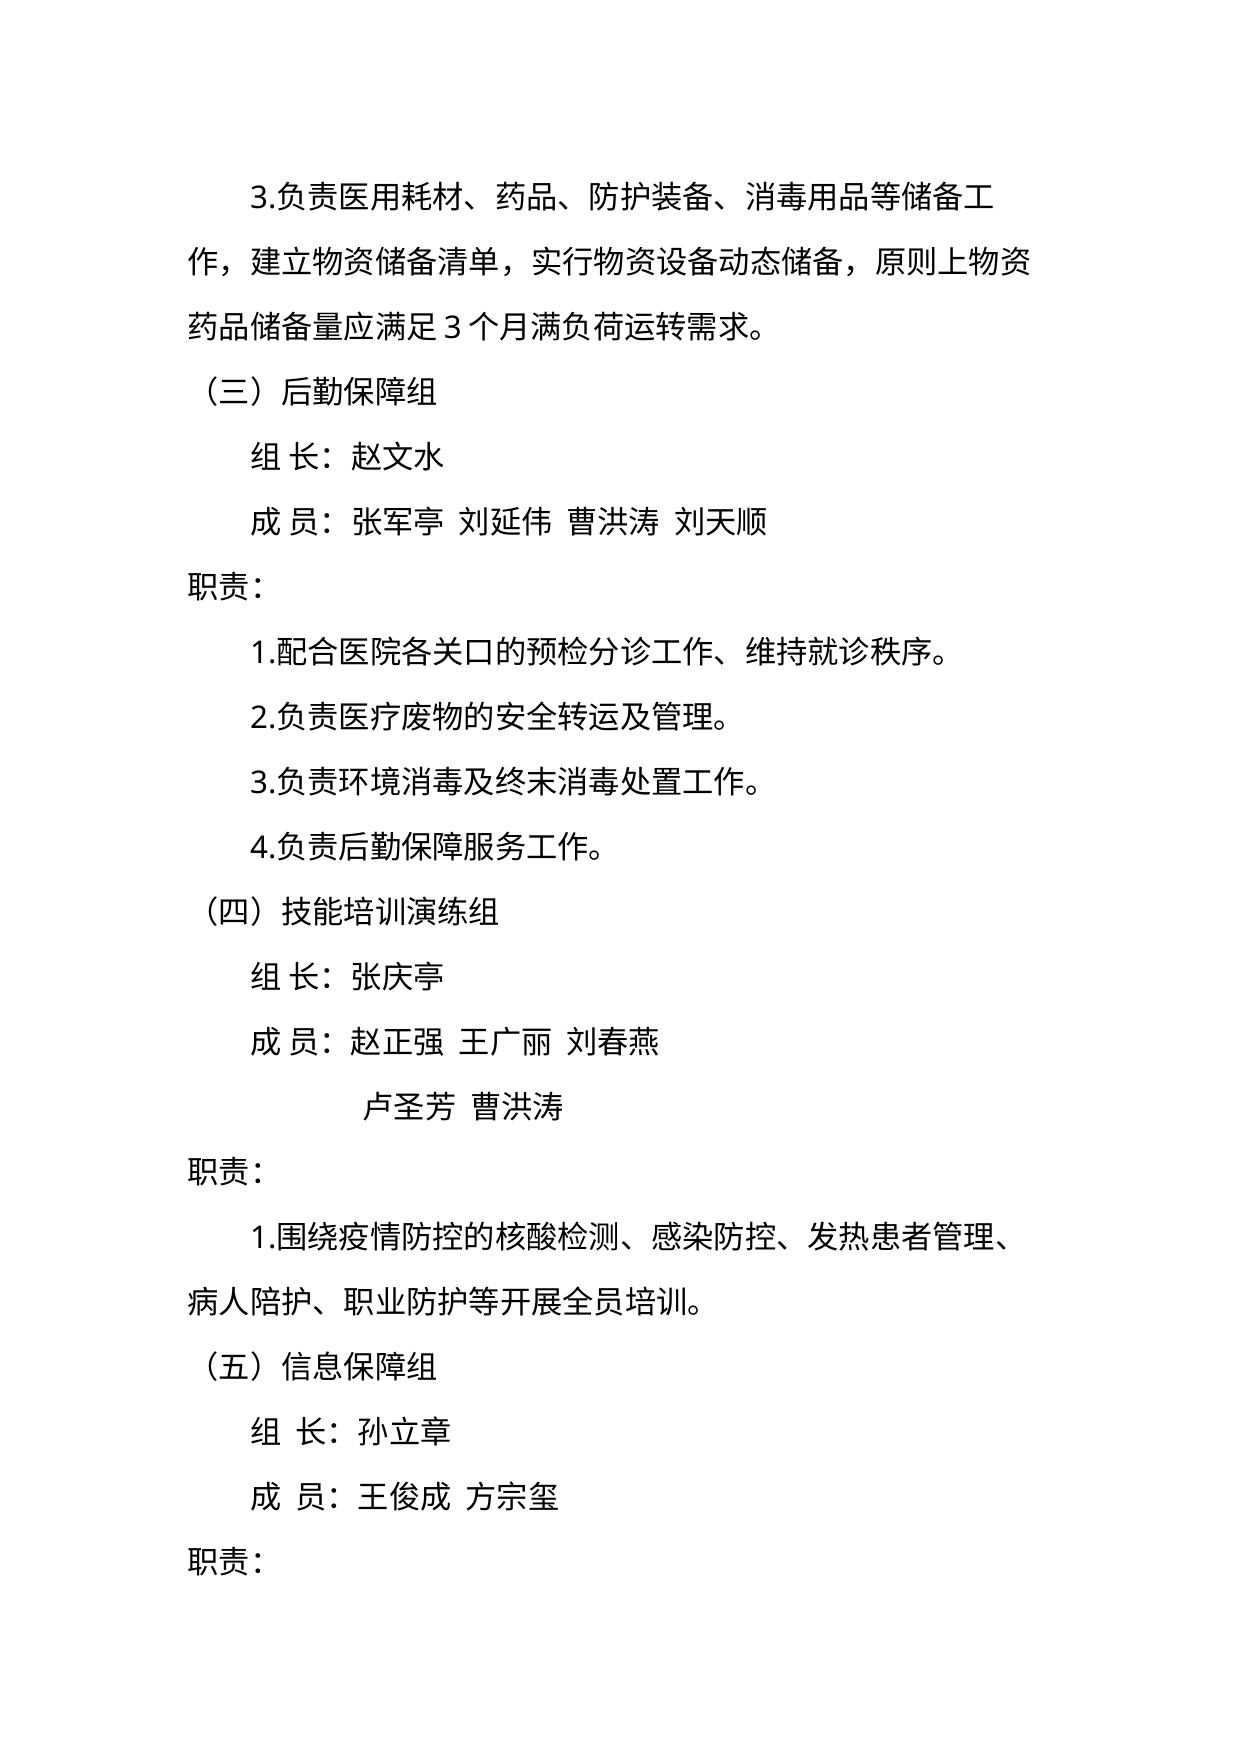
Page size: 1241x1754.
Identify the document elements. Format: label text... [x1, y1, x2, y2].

text 组 长：孙立章 [187, 1397, 1053, 1462]
text 成 员：张军亭 刘延伟 曹洪涛 刘天顺 [187, 487, 1053, 552]
text 职责： [187, 1527, 1053, 1592]
text （五）信息保障组 [187, 1332, 1053, 1397]
text 2.负责医疗废物的安全转运及管理。 [187, 682, 1053, 747]
text 成 员：王俊成 方宗玺 [187, 1462, 1053, 1527]
text 1.配合医院各关口的预检分诊工作、维持就诊秩序。 [187, 617, 1053, 682]
text 职责： [187, 552, 1053, 617]
text 4.负责后勤保障服务工作。 [187, 812, 1053, 877]
text 3.负责环境消毒及终末消毒处置工作。 [187, 747, 1053, 812]
text 职责： [187, 1137, 1053, 1202]
text 1.围绕疫情防控的核酸检测、感染防控、发热患者管理、病人陪护、职业防护等开展全员培训。 [187, 1202, 1053, 1332]
text 卢圣芳 曹洪涛 [319, 1072, 1053, 1137]
text 3.负责医用耗材、药品、防护装备、消毒用品等储备工作，建立物资储备清单，实行物资设备动态储备，原则上物资药品储备量应满足3个月满负荷运转需求。 [187, 162, 1053, 357]
text 成 员：赵正强 王广丽 刘春燕 [187, 1007, 1053, 1072]
text （四）技能培训演练组 [187, 877, 1053, 942]
text （三）后勤保障组 [187, 357, 1053, 422]
text 组 长：张庆亭 [187, 942, 1053, 1007]
text 组 长：赵文水 [187, 422, 1053, 487]
